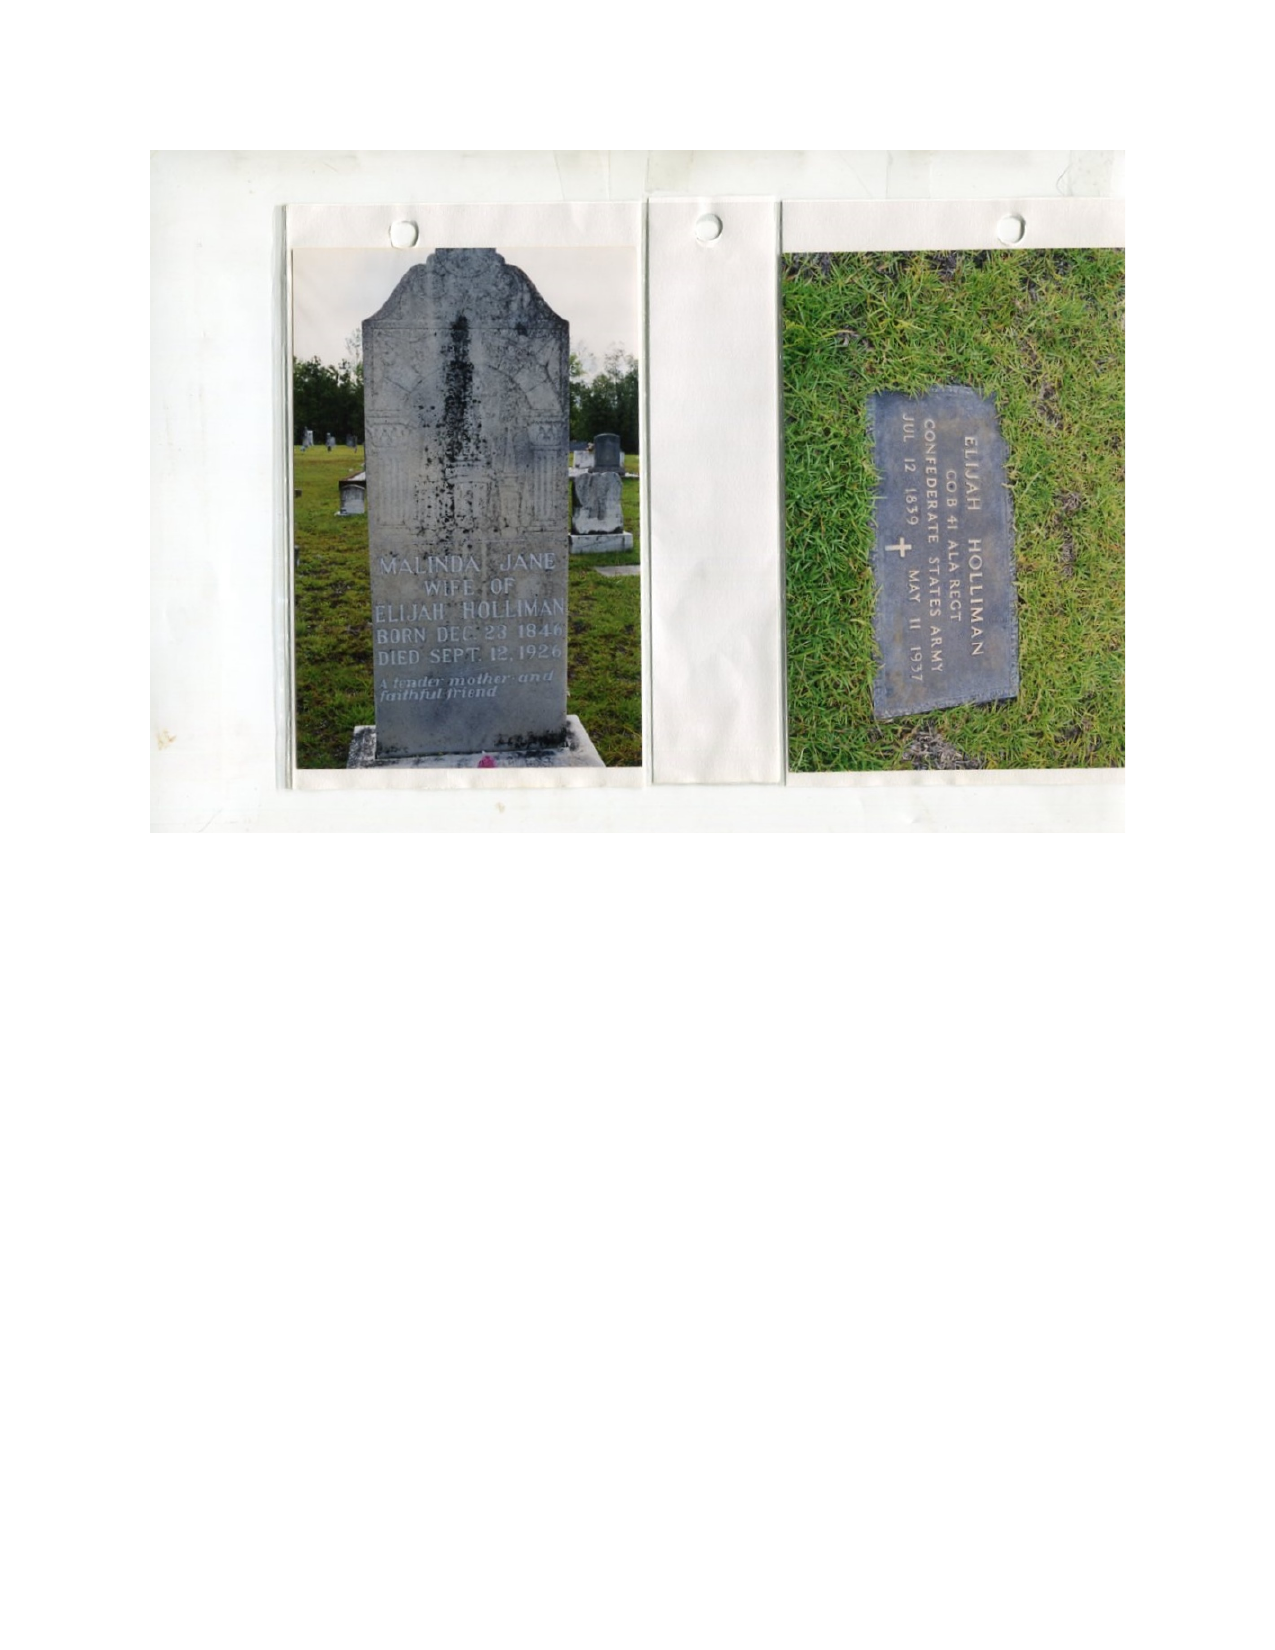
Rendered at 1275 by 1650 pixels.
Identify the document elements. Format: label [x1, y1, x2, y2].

picture [150, 150, 1125, 833]
